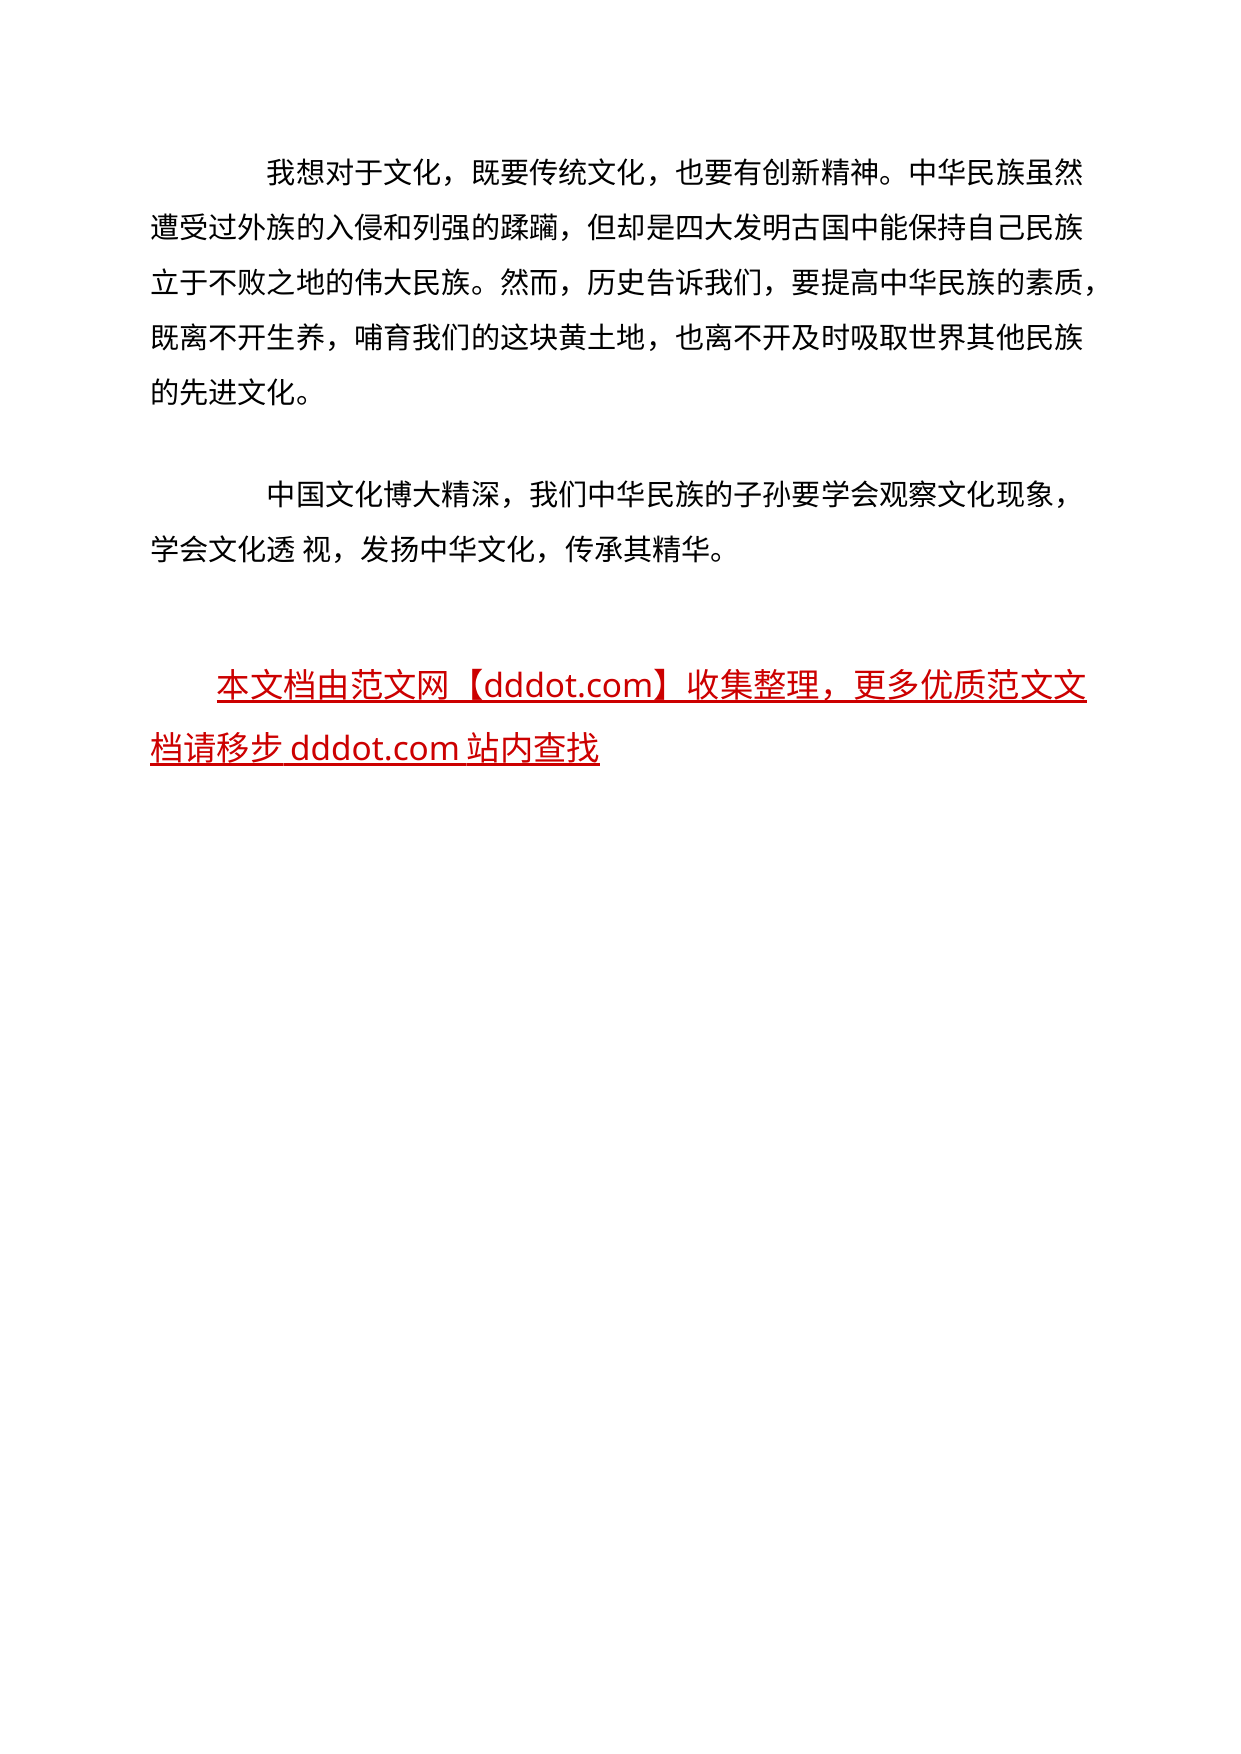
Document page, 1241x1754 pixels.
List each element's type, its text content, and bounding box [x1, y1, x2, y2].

text 我想对于文化，既要传统文化，也要有创新精神。中华民族虽然遭受过外族的入侵和列强的蹂躏，但却是四大发明古国中能保持自己民族立于不败之地的伟大民族。然而，历史告诉我们，要提高中华民族的素质，既离不开生养，哺育我们的这块黄土地，也离不开及时吸取世界其他民族的先进文化。 [150, 150, 1090, 412]
text 中国文化博大精深，我们中华民族的子孙要学会观察文化现象，学会文化透 视，发扬中华文化，传承其精华。 [150, 471, 1090, 568]
text 本文档由范文网【dddot.com】收集整理，更多优质范文文档请移步dddot.com站内查找 [150, 659, 1090, 771]
